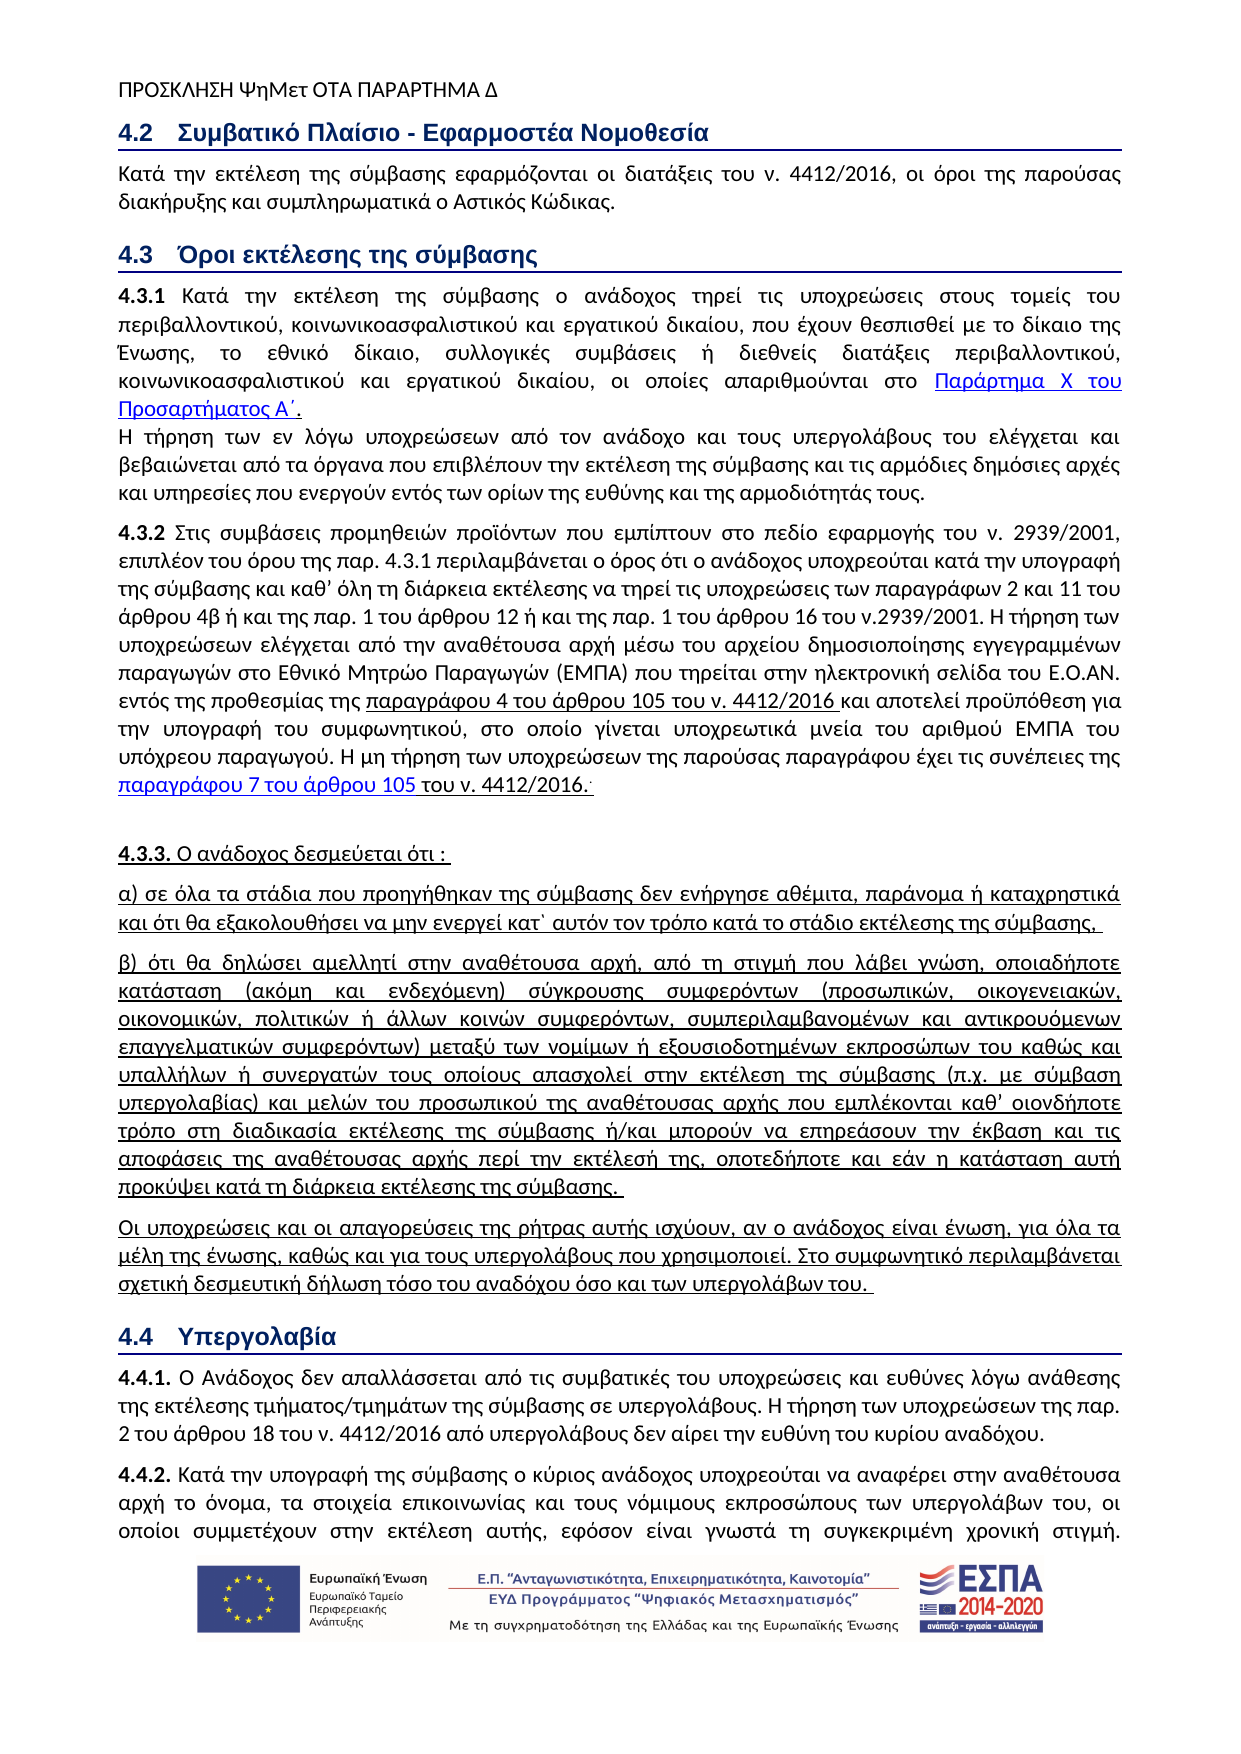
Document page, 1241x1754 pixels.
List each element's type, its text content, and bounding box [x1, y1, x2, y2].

text α) σε όλα τα στάδια που προηγήθηκαν της σύμβασης δεν ενήργησε αθέμιτα, παράνομα ή καταχρηστικά και ότι θα εξακολουθήσει να μην ενεργεί κατ` αυτόν τον τρόπο κατά το στάδιο εκτέλεσης της σύμβασης, [118, 879, 1122, 936]
text Οι υποχρεώσεις και οι απαγορεύσεις της ρήτρας αυτής ισχύουν, αν ο ανάδοχος είναι ένωση, για όλα τα μέλη της ένωσης, καθώς και για τους υπεργολάβους που χρησιμοποιεί. Στο συμφωνητικό περιλαμβάνεται σχετική δεσμευτική δήλωση τόσο του αναδόχου όσο και των υπεργολάβων του. [118, 1213, 1122, 1265]
subtitle 4.2 Συμβατικό Πλαίσιο - Εφαρμοστέα Νομοθεσία [118, 118, 1122, 149]
text Οι υποχρεώσεις και οι απαγορεύσεις της ρήτρας αυτής ισχύουν, αν ο ανάδοχος είναι ένωση, για όλα τα μέλη της ένωσης, καθώς και για τους υπεργολάβους που χρησιμοποιεί. Στο συμφωνητικό περιλαμβάνεται σχετική δεσμευτική δήλωση τόσο του αναδόχου όσο και των υπεργολάβων του. [118, 1266, 1122, 1297]
text 4.3.2 Στις συμβάσεις προμηθειών προϊόντων που εμπίπτουν στο πεδίο εφαρμογής του ν. 2939/2001, επιπλέον του όρου της παρ. 4.3.1 περιλαμβάνεται ο όρος ότι ο ανάδοχος υποχρεούται κατά την υπογραφή της σύμβασης και καθ’ όλη τη διάρκεια εκτέλεσης να τηρεί τις υποχρεώσεις των παραγράφων 2 και 11 του άρθρου 4β ή και της παρ. 1 του άρθρου 12 ή και της παρ. 1 του άρθρου 16 του ν.2939/2001. Η τήρηση των υποχρεώσεων ελέγχεται από την αναθέτουσα αρχή μέσω του αρχείου δημοσιοποίησης εγγεγραμμένων παραγωγών στο Εθνικό Μητρώο Παραγωγών (ΕΜΠΑ) που τηρείται στην ηλεκτρονική σελίδα του Ε.Ο.ΑΝ. εντός της προθεσμίας της παραγράφου 4 του άρθρου 105 του ν. 4412/2016 και αποτελεί προϋπόθεση για την υπογραφή του συμφωνητικού, στο οποίο γίνεται υποχρεωτικά μνεία του αριθμού ΕΜΠΑ του υπόχρεου παραγωγού. Η μη τήρηση των υποχρεώσεων της παρούσας παραγράφου έχει τις συνέπειες της παραγράφου 7 του άρθρου 105 του ν. 4412/2016.. [118, 518, 1122, 798]
picture [196, 1555, 1045, 1642]
text 4.3.1 Κατά την εκτέλεση της σύμβασης ο ανάδοχος τηρεί τις υποχρεώσεις στους τομείς του περιβαλλοντικού, κοινωνικοασφαλιστικού και εργατικού δικαίου, που έχουν θεσπισθεί με το δίκαιο της Ένωσης, το εθνικό δίκαιο, συλλογικές συμβάσεις ή διεθνείς διατάξεις περιβαλλοντικού, κοινωνικοασφαλιστικού και εργατικού δικαίου, οι οποίες απαριθμούνται στο Παράρτημα X του Προσαρτήματος Α΄. [118, 282, 1122, 422]
text β) ότι θα δηλώσει αμελλητί στην αναθέτουσα αρχή, από τη στιγμή που λάβει γνώση, οποιαδήποτε κατάσταση (ακόμη και ενδεχόμενη) σύγκρουσης συμφερόντων (προσωπικών, οικογενειακών, οικονομικών, πολιτικών ή άλλων κοινών συμφερόντων, συμπεριλαμβανομένων και αντικρουόμενων επαγγελματικών συμφερόντων) μεταξύ των νομίμων ή εξουσιοδοτημένων εκπροσώπων του καθώς και υπαλλήλων ή συνεργατών τους οποίους απασχολεί στην εκτέλεση της σύμβασης (π.χ. με σύμβαση υπεργολαβίας) και μελών του προσωπικού της αναθέτουσας αρχής που εμπλέκονται καθ’ οιονδήποτε τρόπο στη διαδικασία εκτέλεσης της σύμβασης ή/και μπορούν να επηρεάσουν την έκβαση και τις αποφάσεις της αναθέτουσας αρχής περί την εκτέλεσή της, οποτεδήποτε και εάν η κατάσταση αυτή προκύψει κατά τη διάρκεια εκτέλεσης της σύμβασης. [118, 948, 1122, 1000]
text β) ότι θα δηλώσει αμελλητί στην αναθέτουσα αρχή, από τη στιγμή που λάβει γνώση, οποιαδήποτε κατάσταση (ακόμη και ενδεχόμενη) σύγκρουσης συμφερόντων (προσωπικών, οικογενειακών, οικονομικών, πολιτικών ή άλλων κοινών συμφερόντων, συμπεριλαμβανομένων και αντικρουόμενων επαγγελματικών συμφερόντων) μεταξύ των νομίμων ή εξουσιοδοτημένων εκπροσώπων του καθώς και υπαλλήλων ή συνεργατών τους οποίους απασχολεί στην εκτέλεση της σύμβασης (π.χ. με σύμβαση υπεργολαβίας) και μελών του προσωπικού της αναθέτουσας αρχής που εμπλέκονται καθ’ οιονδήποτε τρόπο στη διαδικασία εκτέλεσης της σύμβασης ή/και μπορούν να επηρεάσουν την έκβαση και τις αποφάσεις της αναθέτουσας αρχής περί την εκτέλεσή της, οποτεδήποτε και εάν η κατάσταση αυτή προκύψει κατά τη διάρκεια εκτέλεσης της σύμβασης. [118, 1114, 1122, 1200]
text Η τήρηση των εν λόγω υποχρεώσεων από τον ανάδοχο και τους υπεργολάβους του ελέγχεται και βεβαιώνεται από τα όργανα που επιβλέπουν την εκτέλεση της σύμβασης και τις αρμόδιες δημόσιες αρχές και υπηρεσίες που ενεργούν εντός των ορίων της ευθύνης και της αρμοδιότητάς τους. [118, 422, 1122, 506]
text Κατά την εκτέλεση της σύμβασης εφαρμόζονται οι διατάξεις του ν. 4412/2016, οι όροι της παρούσας διακήρυξης και συμπληρωματικά ο Αστικός Κώδικας. [118, 159, 1122, 215]
text 4.3.3. Ο ανάδοχος δεσμεύεται ότι : [118, 839, 1122, 867]
subtitle 4.4 Υπεργολαβία [118, 1322, 1122, 1353]
subtitle 4.3 Όροι εκτέλεσης της σύμβασης [118, 240, 1122, 271]
text 4.4.1. Ο Ανάδοχος δεν απαλλάσσεται από τις συμβατικές του υποχρεώσεις και ευθύνες λόγω ανάθεσης της εκτέλεσης τμήματος/τμημάτων της σύμβασης σε υπεργολάβους. Η τήρηση των υποχρεώσεων της παρ. 2 του άρθρου 18 του ν. 4412/2016 από υπεργολάβους δεν αίρει την ευθύνη του κυρίου αναδόχου. [118, 1363, 1122, 1447]
